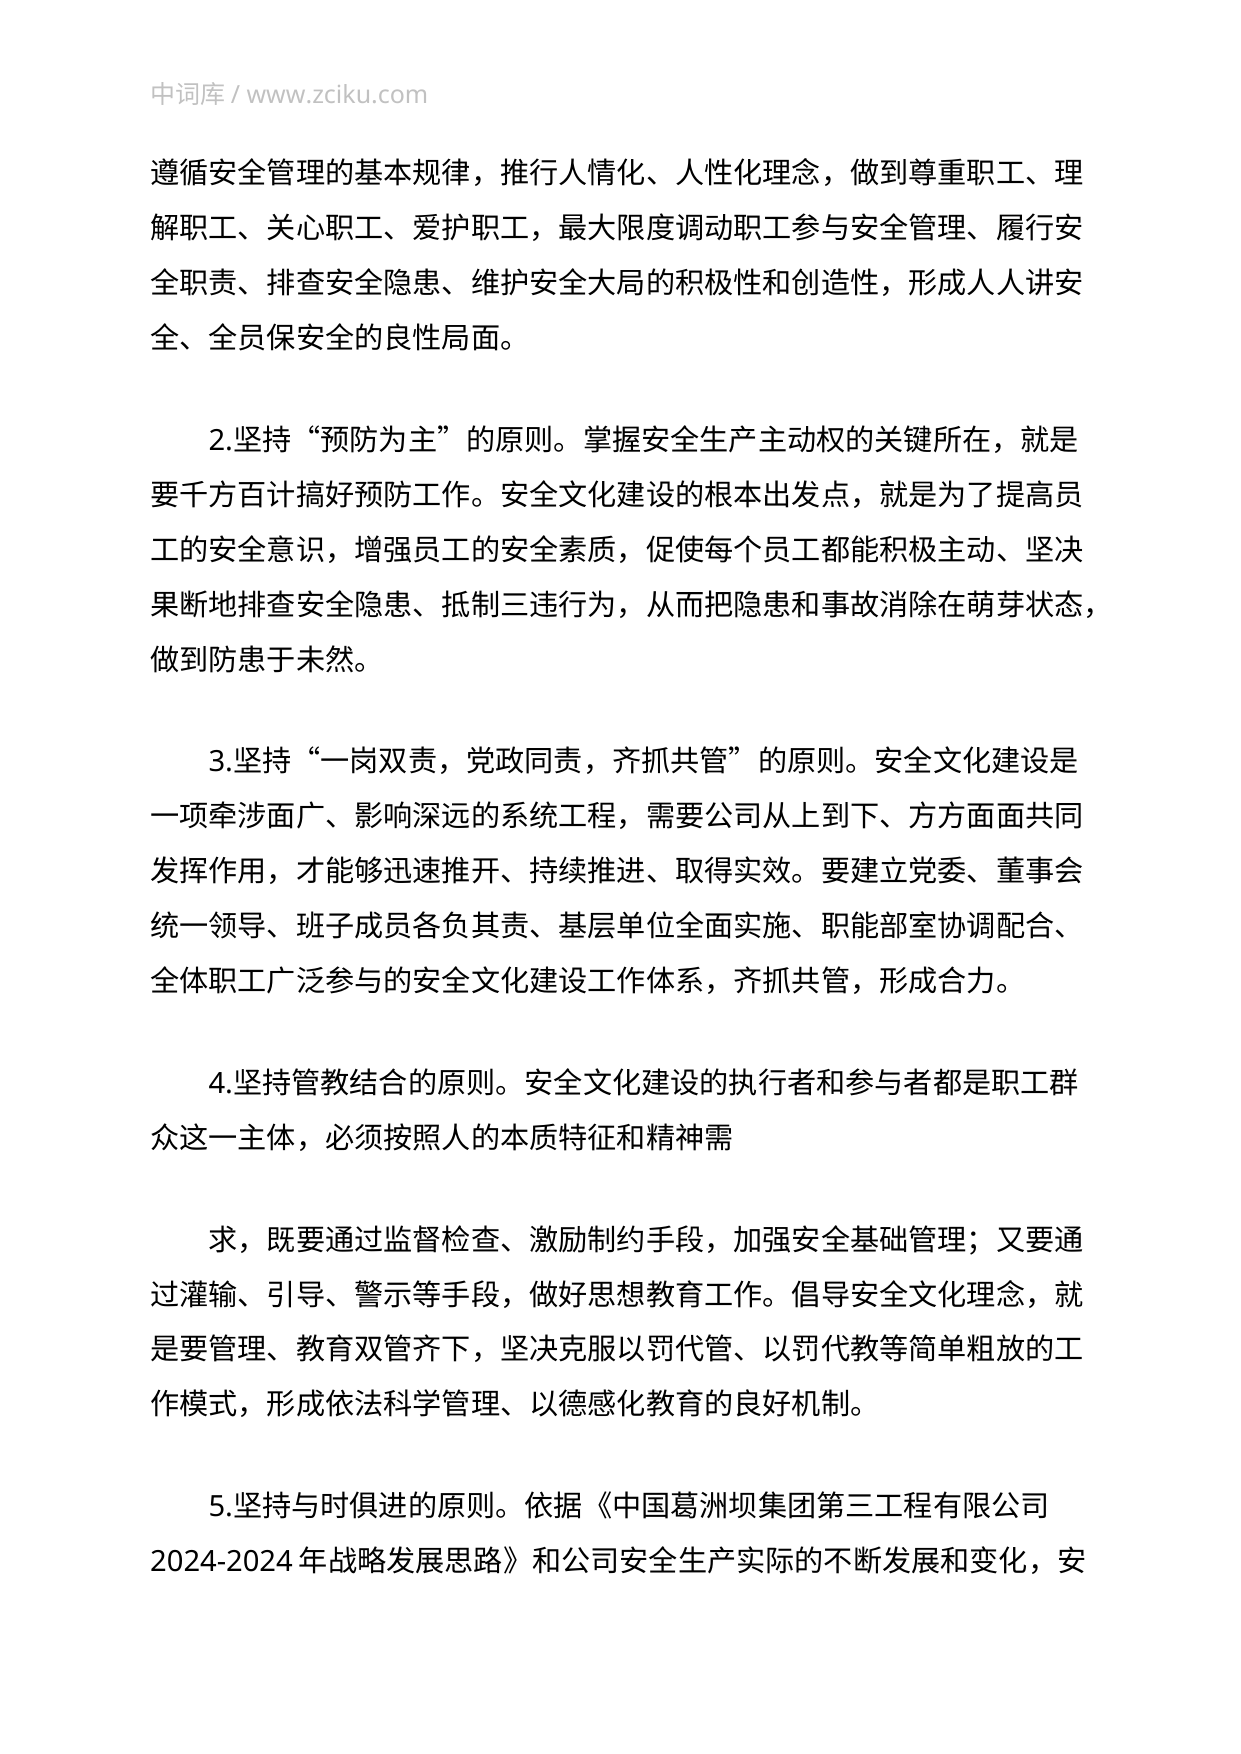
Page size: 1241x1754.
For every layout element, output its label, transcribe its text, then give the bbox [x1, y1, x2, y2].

text 求，既要通过监督检查、激励制约手段，加强安全基础管理；又要通过灌输、引导、警示等手段，做好思想教育工作。倡导安全文化理念，就是要管理、教育双管齐下，坚决克服以罚代管、以罚代教等简单粗放的工作模式，形成依法科学管理、以德感化教育的良好机制。 [150, 1216, 1090, 1423]
text 3.坚持“一岗双责，党政同责，齐抓共管”的原则。安全文化建设是一项牵涉面广、影响深远的系统工程，需要公司从上到下、方方面面共同发挥作用，才能够迅速推开、持续推进、取得实效。要建立党委、董事会统一领导、班子成员各负其责、基层单位全面实施、职能部室协调配合、全体职工广泛参与的安全文化建设工作体系，齐抓共管，形成合力。 [150, 738, 1090, 1000]
text 2.坚持“预防为主”的原则。掌握安全生产主动权的关键所在，就是要千方百计搞好预防工作。安全文化建设的根本出发点，就是为了提高员工的安全意识，增强员工的安全素质，促使每个员工都能积极主动、坚决果断地排查安全隐患、抵制三违行为，从而把隐患和事故消除在萌芽状态，做到防患于未然。 [150, 416, 1090, 678]
text 4.坚持管教结合的原则。安全文化建设的执行者和参与者都是职工群众这一主体，必须按照人的本质特征和精神需 [150, 1059, 1090, 1157]
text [150, 1483, 1090, 1580]
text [150, 150, 1090, 357]
